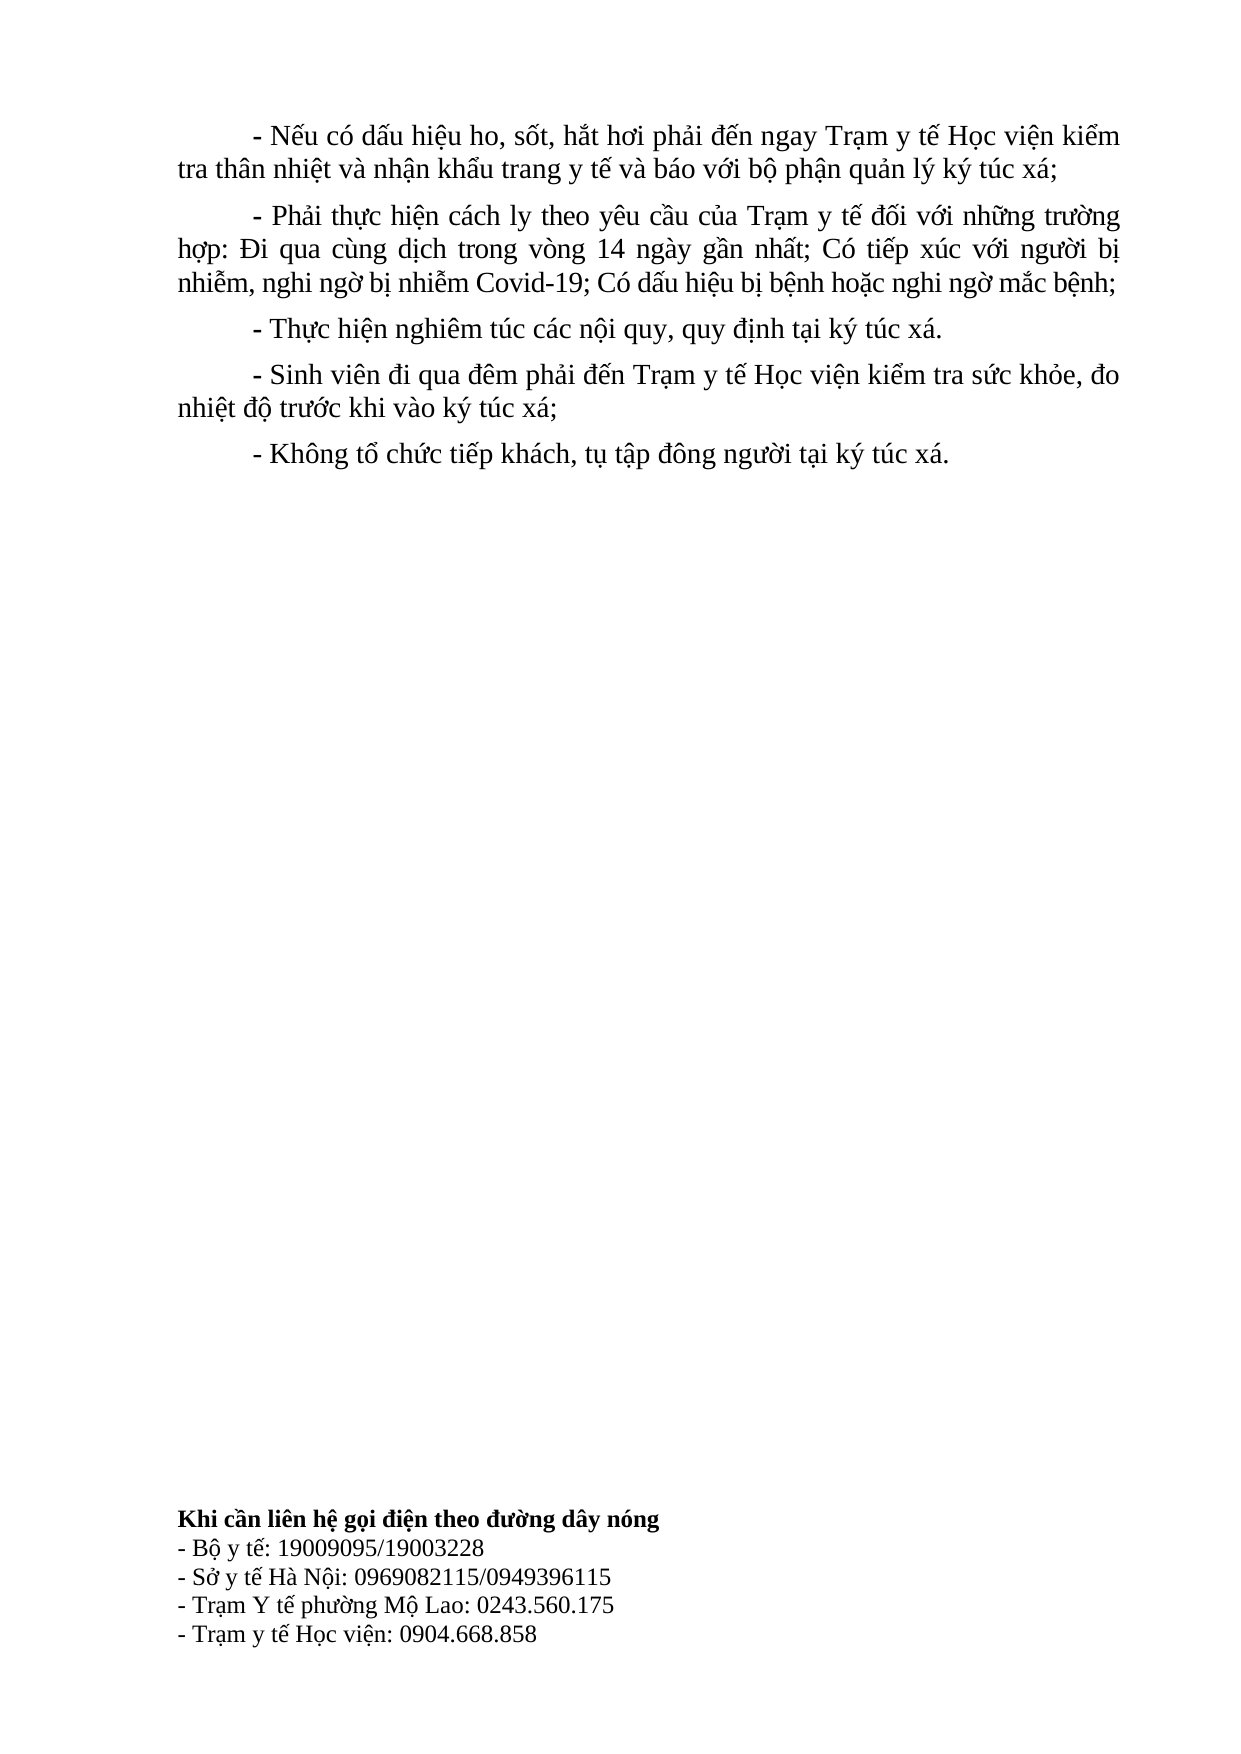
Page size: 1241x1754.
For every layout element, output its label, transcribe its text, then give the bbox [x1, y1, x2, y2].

text - Phải thực hiện cách ly theo yêu cầu của Trạm y tế đối với những trường hợp: Đi qua cùng dịch trong vòng 14 ngày gần nhất; Có tiếp xúc với người bị nhiễm, nghi ngờ bị nhiễm Covid-19; Có dấu hiệu bị bệnh hoặc nghi ngờ mắc bệnh; [177, 198, 1122, 298]
text - Nếu có dấu hiệu ho, sốt, hắt hơi phải đến ngay Trạm y tế Học viện kiểm tra thân nhiệt và nhận khẩu trang y tế và báo với bộ phận quản lý ký túc xá; [177, 118, 1122, 185]
text - Thực hiện nghiêm túc các nội quy, quy định tại ký túc xá. [177, 311, 1122, 344]
text - Không tổ chức tiếp khách, tụ tập đông người tại ký túc xá. [177, 436, 1122, 470]
text - Sinh viên đi qua đêm phải đến Trạm y tế Học viện kiểm tra sức khỏe, đo nhiệt độ trước khi vào ký túc xá; [177, 357, 1122, 424]
